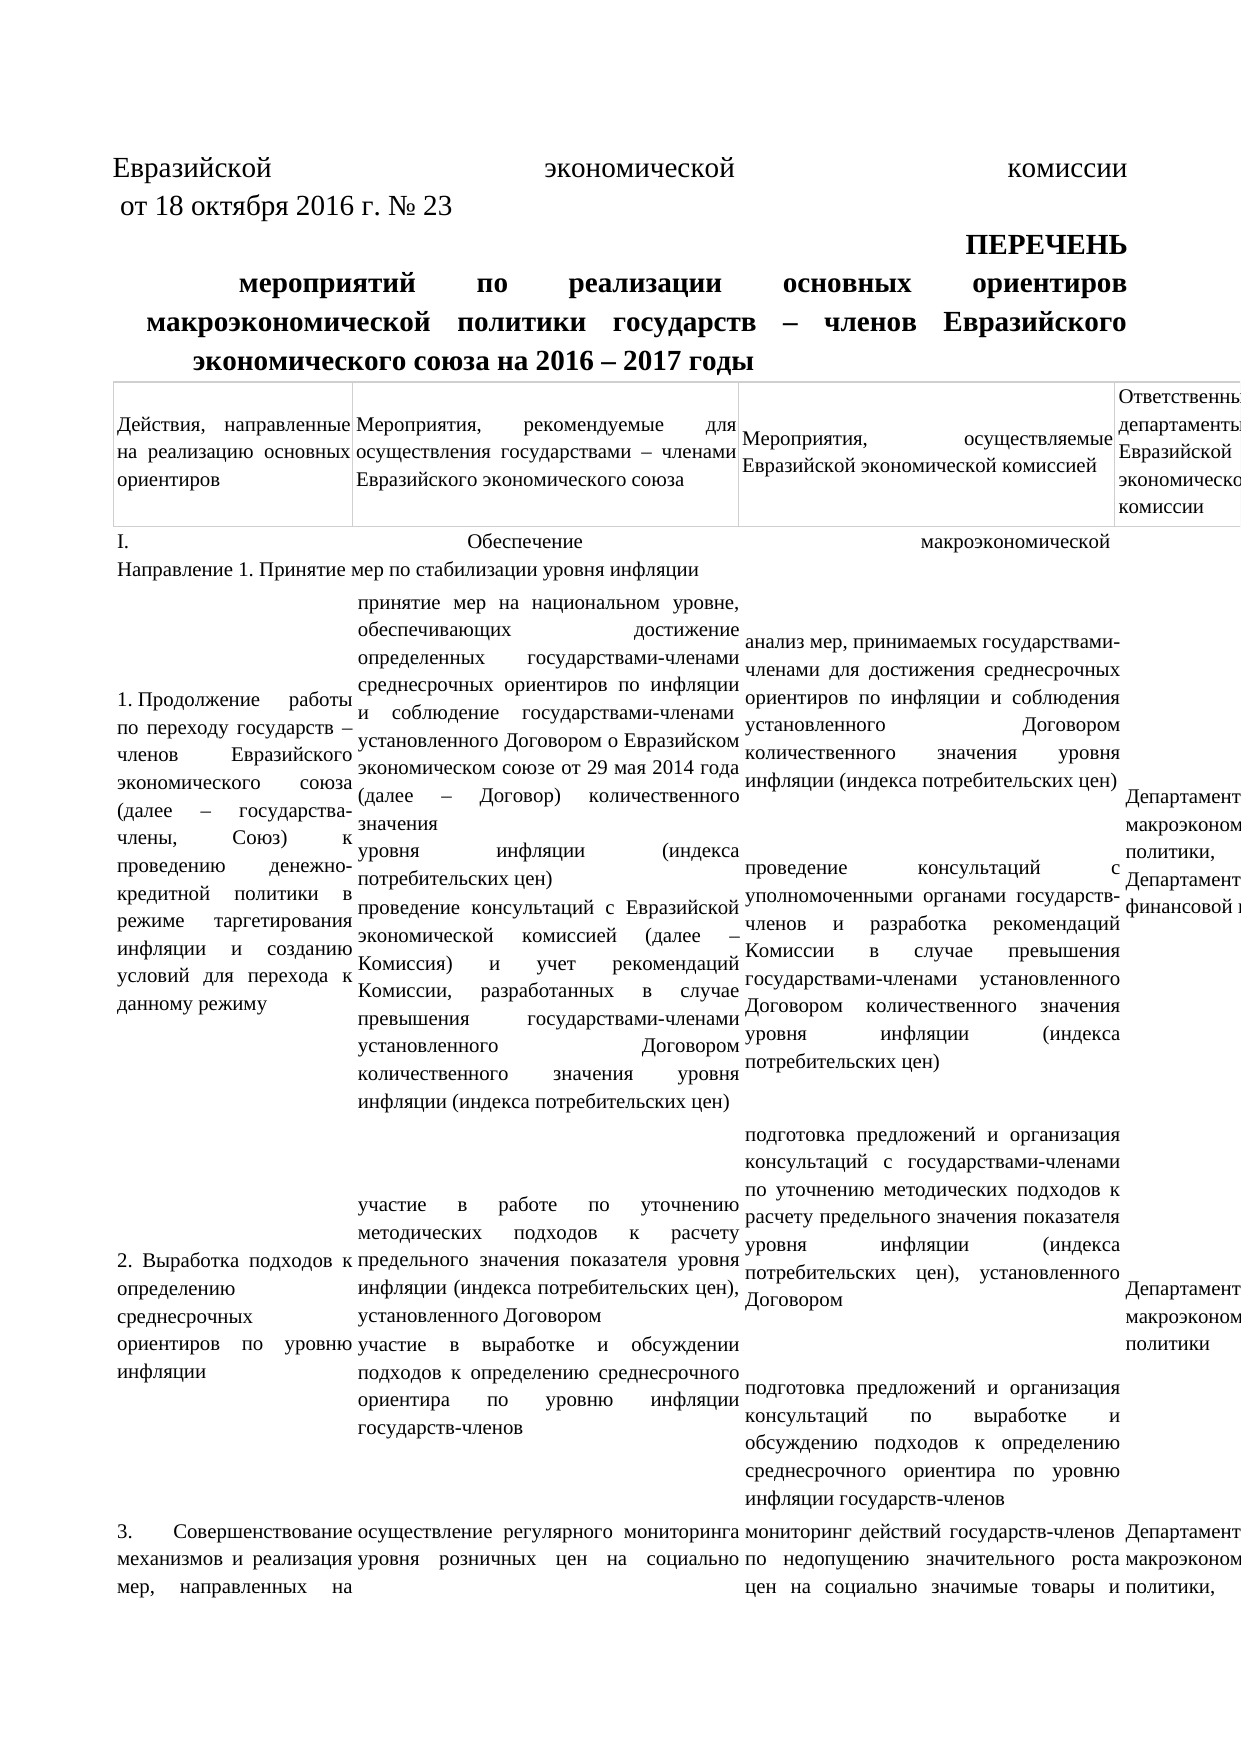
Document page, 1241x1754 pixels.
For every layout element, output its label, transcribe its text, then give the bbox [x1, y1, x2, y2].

table_cell Департамент макроэкономической политики [1122, 1120, 1240, 1517]
table_cell Департамент макроэкономической политики, Департамент финансовой политики [1122, 588, 1240, 1120]
table_cell 1. Продолжение работы по переходу государств – членов Евразийского экономического союза (далее – государства-члены, Союз) к проведению денежно-кредитной политики в режиме таргетирования инфляции и созданию условий для перехода к данному режиму [113, 588, 354, 1120]
table_cell 2. Выработка подходов к определению среднесрочных ориентиров по уровню инфляции [113, 1120, 354, 1517]
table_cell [113, 1517, 354, 1599]
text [112, 150, 1128, 222]
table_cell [741, 1517, 1122, 1599]
table_header Ответственные департаменты Евразийской экономической комиссии [1115, 383, 1240, 526]
table_cell принятие мер на национальном уровне, обеспечивающих достижение определенных государствами-членами среднесрочных ориентиров по инфляции и соблюдение государствами-членами установленного Договором о Евразийском экономическом союзе от 29 мая 2014 года (далее – Договор) количественного значения уровня инфляции (индекса потребительских цен) проведение консультаций с Евразийской экономической комиссией (далее – Комиссия) и учет рекомендаций Комиссии, разработанных в случае превышения государствами-членами установленного Договором количественного значения уровня инфляции (индекса потребительских цен) [354, 588, 741, 1120]
table_cell подготовка предложений и организация консультаций с государствами-членами по уточнению методических подходов к расчету предельного значения показателя уровня инфляции (индекса потребительских цен), установленного Договором подготовка предложений и организация консультаций по выработке и обсуждению подходов к определению среднесрочного ориентира по уровню инфляции государств-членов [741, 1120, 1122, 1517]
table_header Мероприятия, осуществляемые Евразийской экономической комиссией [739, 383, 1114, 526]
table_cell участие в работе по уточнению методических подходов к расчету предельного значения показателя уровня инфляции (индекса потребительских цен), установленного Договором участие в выработке и обсуждении подходов к определению среднесрочного ориентира по уровню инфляции государств-членов [354, 1120, 741, 1517]
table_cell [1122, 1517, 1240, 1599]
table_header I. Обеспечение макроэкономической устойчивости Направление 1. Принятие мер по стабилизации уровня инфляции [113, 527, 1240, 588]
table_cell анализ мер, принимаемых государствами-членами для достижения среднесрочных ориентиров по инфляции и соблюдения установленного Договором количественного значения уровня инфляции (индекса потребительских цен) проведение консультаций с уполномоченными органами государств-членов и разработка рекомендаций Комиссии в случае превышения государствами-членами установленного Договором количественного значения уровня инфляции (индекса потребительских цен) [741, 588, 1122, 1120]
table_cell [354, 1517, 741, 1599]
text ПЕРЕЧЕНЬ мероприятий по реализации основных ориентиров макроэкономической политики государств – членов Евразийского экономического союза на 2016 – 2017 годы [112, 227, 1128, 376]
table_header Действия, направленные на реализацию основных ориентиров [114, 383, 352, 526]
table_header Мероприятия, рекомендуемые для осуществления государствами – членами Евразийского экономического союза [353, 383, 738, 526]
